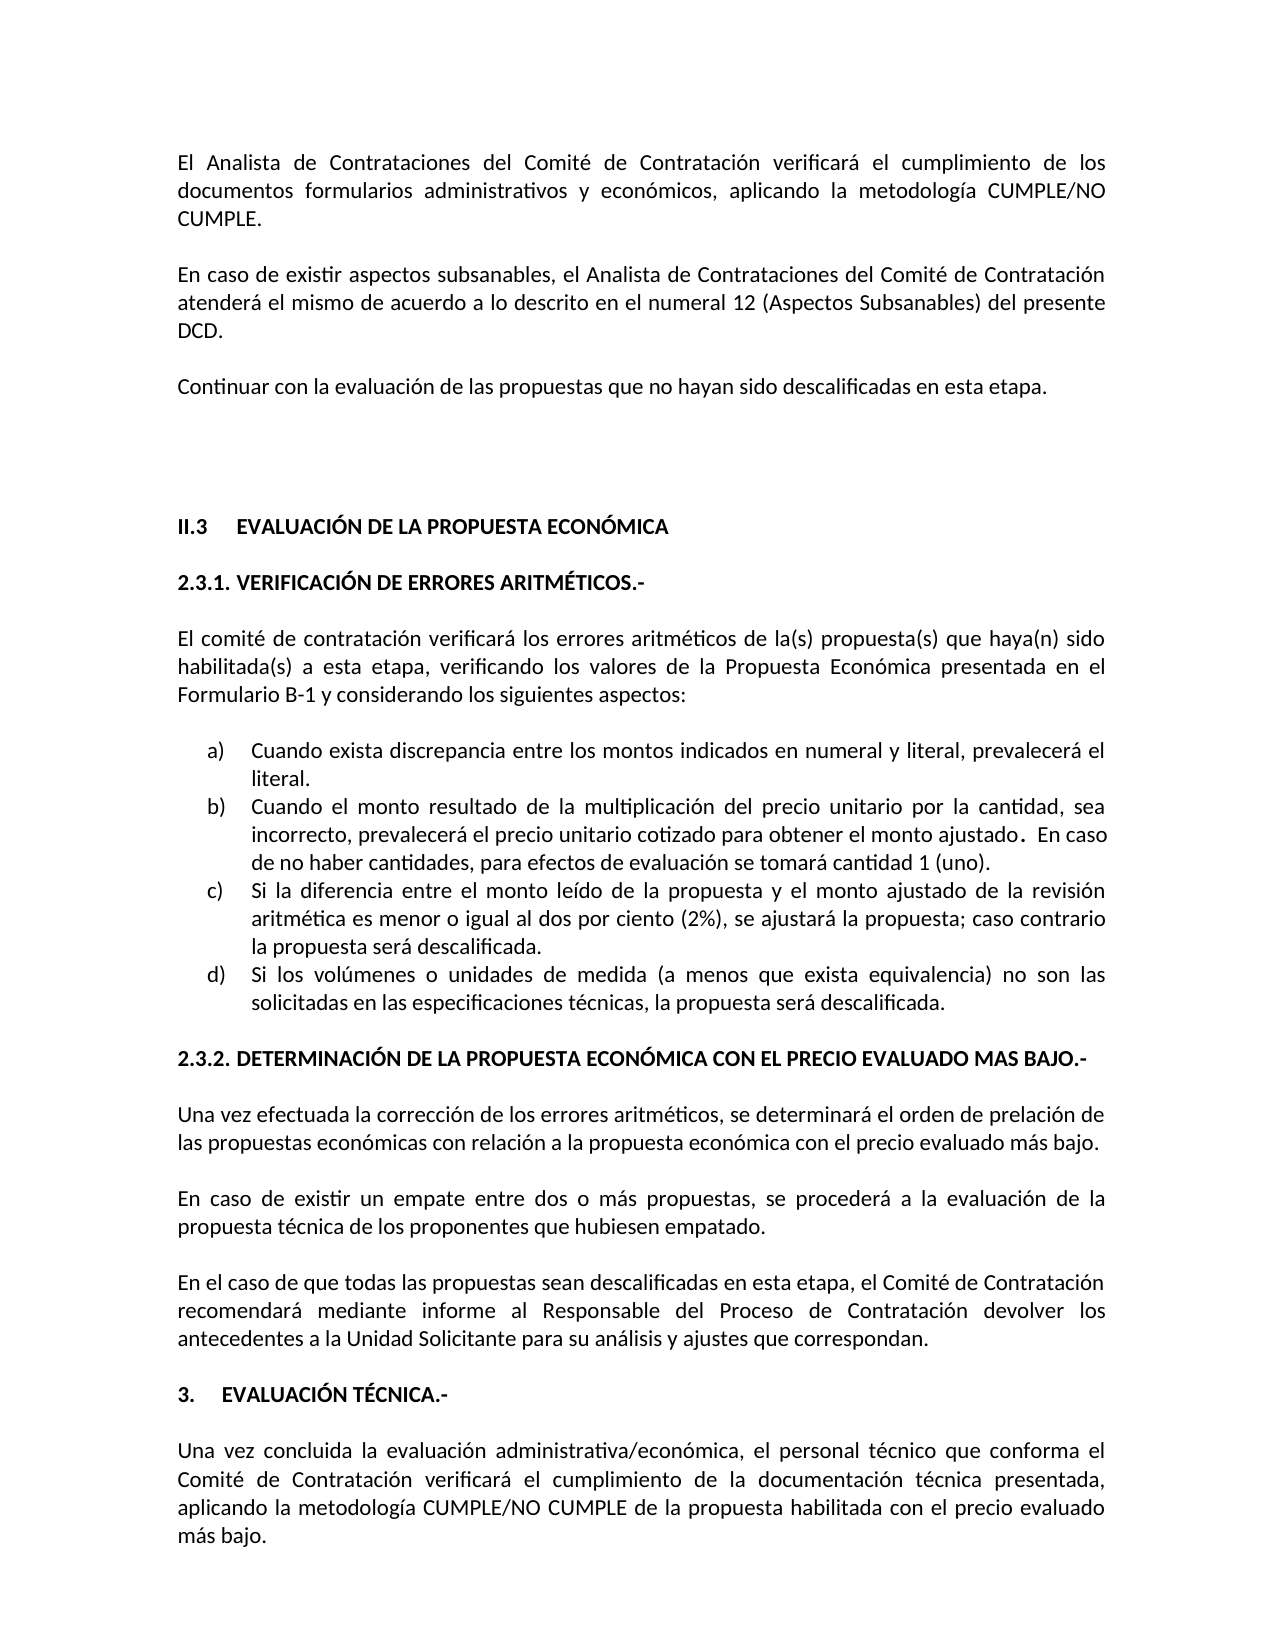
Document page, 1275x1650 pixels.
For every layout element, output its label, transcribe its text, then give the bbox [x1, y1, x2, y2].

list DETERMINACIÓN DE LA PROPUESTA ECONÓMICA CON EL PRECIO EVALUADO MAS BAJO.- [177, 1044, 1107, 1072]
list Si los volúmenes o unidades de medida (a menos que exista equivalencia) no son las solicitadas en las especificaciones técnicas, la propuesta será descalificada. [207, 960, 1107, 1016]
list EVALUACIÓN DE LA PROPUESTA ECONÓMICA [177, 512, 1107, 540]
text En caso de existir un empate entre dos o más propuestas, se procederá a la evaluación de la propuesta técnica de los proponentes que hubiesen empatado. [177, 1184, 1107, 1241]
text El comité de contratación verificará los errores aritméticos de la(s) propuesta(s) que haya(n) sido habilitada(s) a esta etapa, verificando los valores de la Propuesta Económica presentada en el Formulario B-1 y considerando los siguientes aspectos: [177, 624, 1107, 708]
text Continuar con la evaluación de las propuestas que no hayan sido descalificadas en esta etapa. [177, 372, 1107, 400]
text En el caso de que todas las propuestas sean descalificadas en esta etapa, el Comité de Contratación recomendará mediante informe al Responsable del Proceso de Contratación devolver los antecedentes a la Unidad Solicitante para su análisis y ajustes que correspondan. [177, 1268, 1107, 1353]
list EVALUACIÓN TÉCNICA.- [177, 1381, 1107, 1409]
text Una vez efectuada la corrección de los errores aritméticos, se determinará el orden de prelación de las propuestas económicas con relación a la propuesta económica con el precio evaluado más bajo. [177, 1100, 1107, 1156]
list VERIFICACIÓN DE ERRORES ARITMÉTICOS.- [177, 568, 1107, 596]
text Una vez concluida la evaluación administrativa/económica, el personal técnico que conforma el Comité de Contratación verificará el cumplimiento de la documentación técnica presentada, aplicando la metodología CUMPLE/NO CUMPLE de la propuesta habilitada con el precio evaluado más bajo. [177, 1437, 1107, 1549]
text El Analista de Contrataciones del Comité de Contratación verificará el cumplimiento de los documentos formularios administrativos y económicos, aplicando la metodología CUMPLE/NO CUMPLE. [177, 148, 1107, 232]
text En caso de existir aspectos subsanables, el Analista de Contrataciones del Comité de Contratación atenderá el mismo de acuerdo a lo descrito en el numeral 12 (Aspectos Subsanables) del presente DCD. [177, 260, 1107, 344]
list Cuando el monto resultado de la multiplicación del precio unitario por la cantidad, sea incorrecto, prevalecerá el precio unitario cotizado para obtener el monto ajustado. En caso de no haber cantidades, para efectos de evaluación se tomará cantidad 1 (uno). [207, 792, 1107, 876]
list Cuando exista discrepancia entre los montos indicados en numeral y literal, prevalecerá el literal. [207, 736, 1107, 792]
list Si la diferencia entre el monto leído de la propuesta y el monto ajustado de la revisión aritmética es menor o igual al dos por ciento (2%), se ajustará la propuesta; caso contrario la propuesta será descalificada. [207, 876, 1107, 960]
